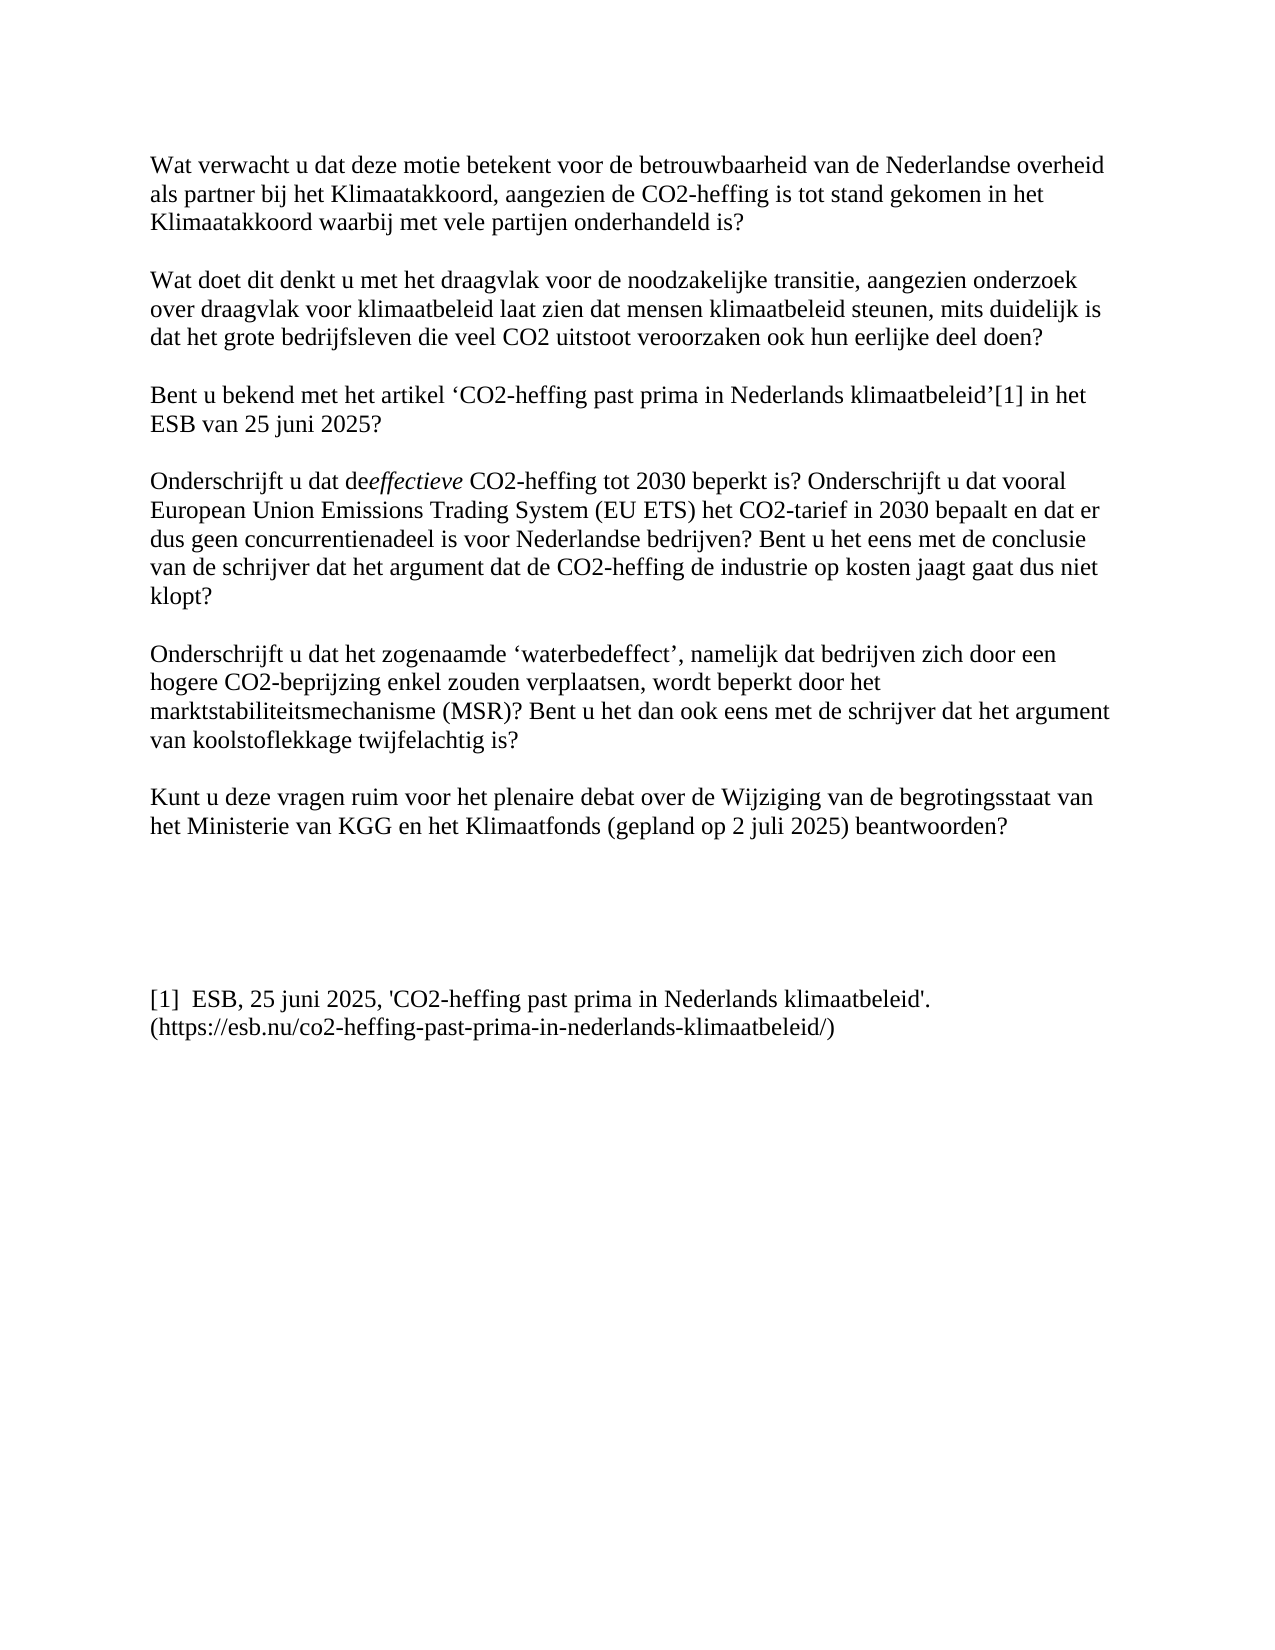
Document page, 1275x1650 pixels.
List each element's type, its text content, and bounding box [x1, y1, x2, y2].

text [1] ESB, 25 juni 2025, 'CO2-heffing past prima in Nederlands klimaatbeleid'. (https://esb.nu/co2-heffing-past-prima-in-nederlands-klimaatbeleid/) [150, 984, 1125, 1070]
